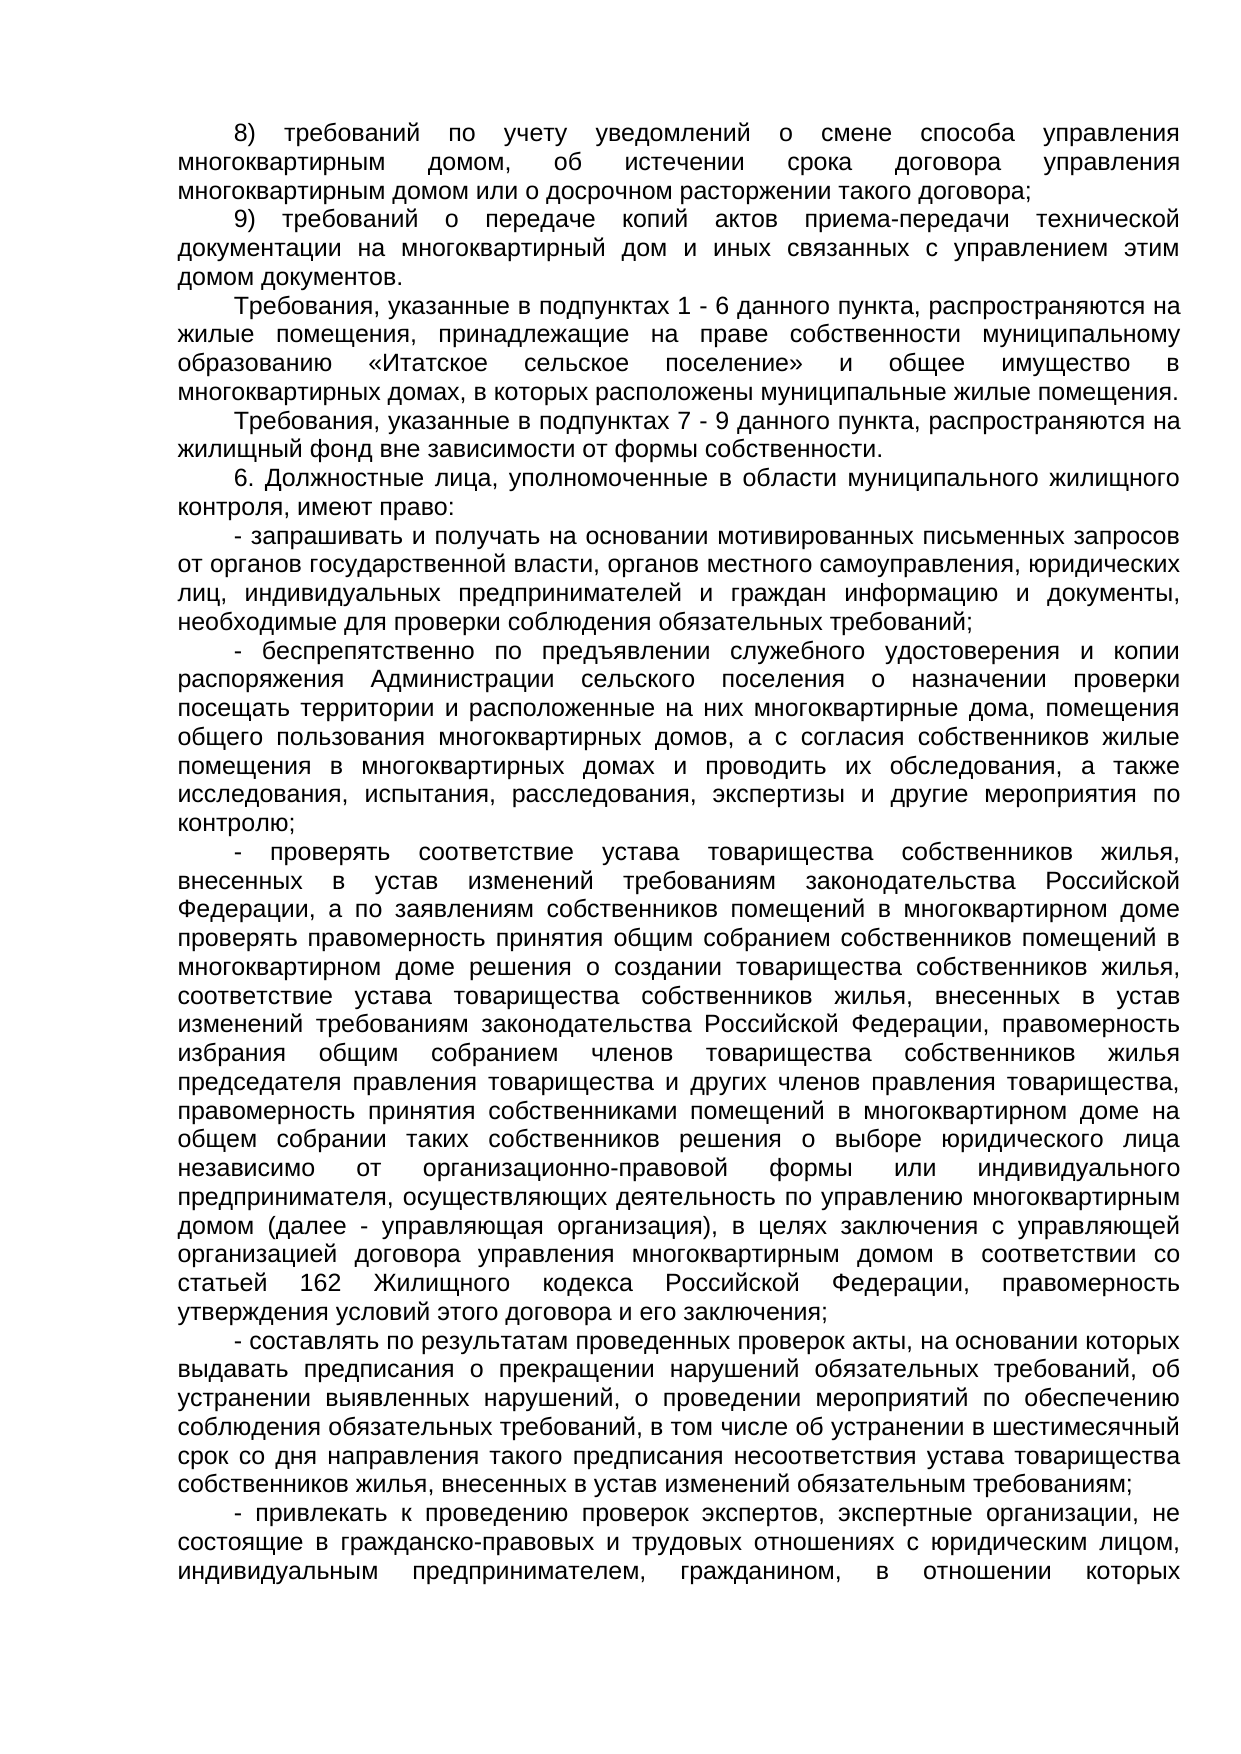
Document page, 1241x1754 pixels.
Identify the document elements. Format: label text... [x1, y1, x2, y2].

text Требования, указанные в подпунктах 1 - 6 данного пункта, распространяются на жилые помещения, принадлежащие на праве собственности муниципальному образованию «Итатское сельское поселение» и общее имущество в многоквартирных домах, в которых расположены муниципальные жилые помещения. [177, 291, 1181, 406]
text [177, 1498, 1181, 1584]
text 6. Должностные лица, уполномоченные в области муниципального жилищного контроля, имеют право: [177, 463, 1181, 521]
text - проверять соответствие устава товарищества собственников жилья, внесенных в устав изменений требованиям законодательства Российской Федерации, а по заявлениям собственников помещений в многоквартирном доме проверять правомерность принятия общим собранием собственников помещений в многоквартирном доме решения о создании товарищества собственников жилья, соответствие устава товарищества собственников жилья, внесенных в устав изменений требованиям законодательства Российской Федерации, правомерность избрания общим собранием членов товарищества собственников жилья председателя правления товарищества и других членов правления товарищества, правомерность принятия собственниками помещений в многоквартирном доме на общем собрании таких собственников решения о выборе юридического лица независимо от организационно-правовой формы или индивидуального предпринимателя, осуществляющих деятельность по управлению многоквартирным домом (далее - управляющая организация), в целях заключения с управляющей организацией договора управления многоквартирным домом в соответствии со статьей 162 Жилищного кодекса Российской Федерации, правомерность утверждения условий этого договора и его заключения; [177, 837, 1181, 1326]
text - беспрепятственно по предъявлении служебного удостоверения и копии распоряжения Администрации сельского поселения о назначении проверки посещать территории и расположенные на них многоквартирные дома, помещения общего пользования многоквартирных домов, а с согласия собственников жилые помещения в многоквартирных домах и проводить их обследования, а также исследования, испытания, расследования, экспертизы и другие мероприятия по контролю; [177, 636, 1181, 837]
text Требования, указанные в подпунктах 7 - 9 данного пункта, распространяются на жилищный фонд вне зависимости от формы собственности. [177, 406, 1181, 463]
text - составлять по результатам проведенных проверок акты, на основании которых выдавать предписания о прекращении нарушений обязательных требований, об устранении выявленных нарушений, о проведении мероприятий по обеспечению соблюдения обязательных требований, в том числе об устранении в шестимесячный срок со дня направления такого предписания несоответствия устава товарищества собственников жилья, внесенных в устав изменений обязательным требованиям; [177, 1326, 1181, 1498]
text 9) требований о передаче копий актов приема-передачи технической документации на многоквартирный дом и иных связанных с управлением этим домом документов. [177, 204, 1181, 291]
text - запрашивать и получать на основании мотивированных письменных запросов от органов государственной власти, органов местного самоуправления, юридических лиц, индивидуальных предпринимателей и граждан информацию и документы, необходимые для проверки соблюдения обязательных требований; [177, 521, 1181, 636]
text 8) требований по учету уведомлений о смене способа управления многоквартирным домом, об истечении срока договора управления многоквартирным домом или о досрочном расторжении такого договора; [177, 118, 1181, 204]
